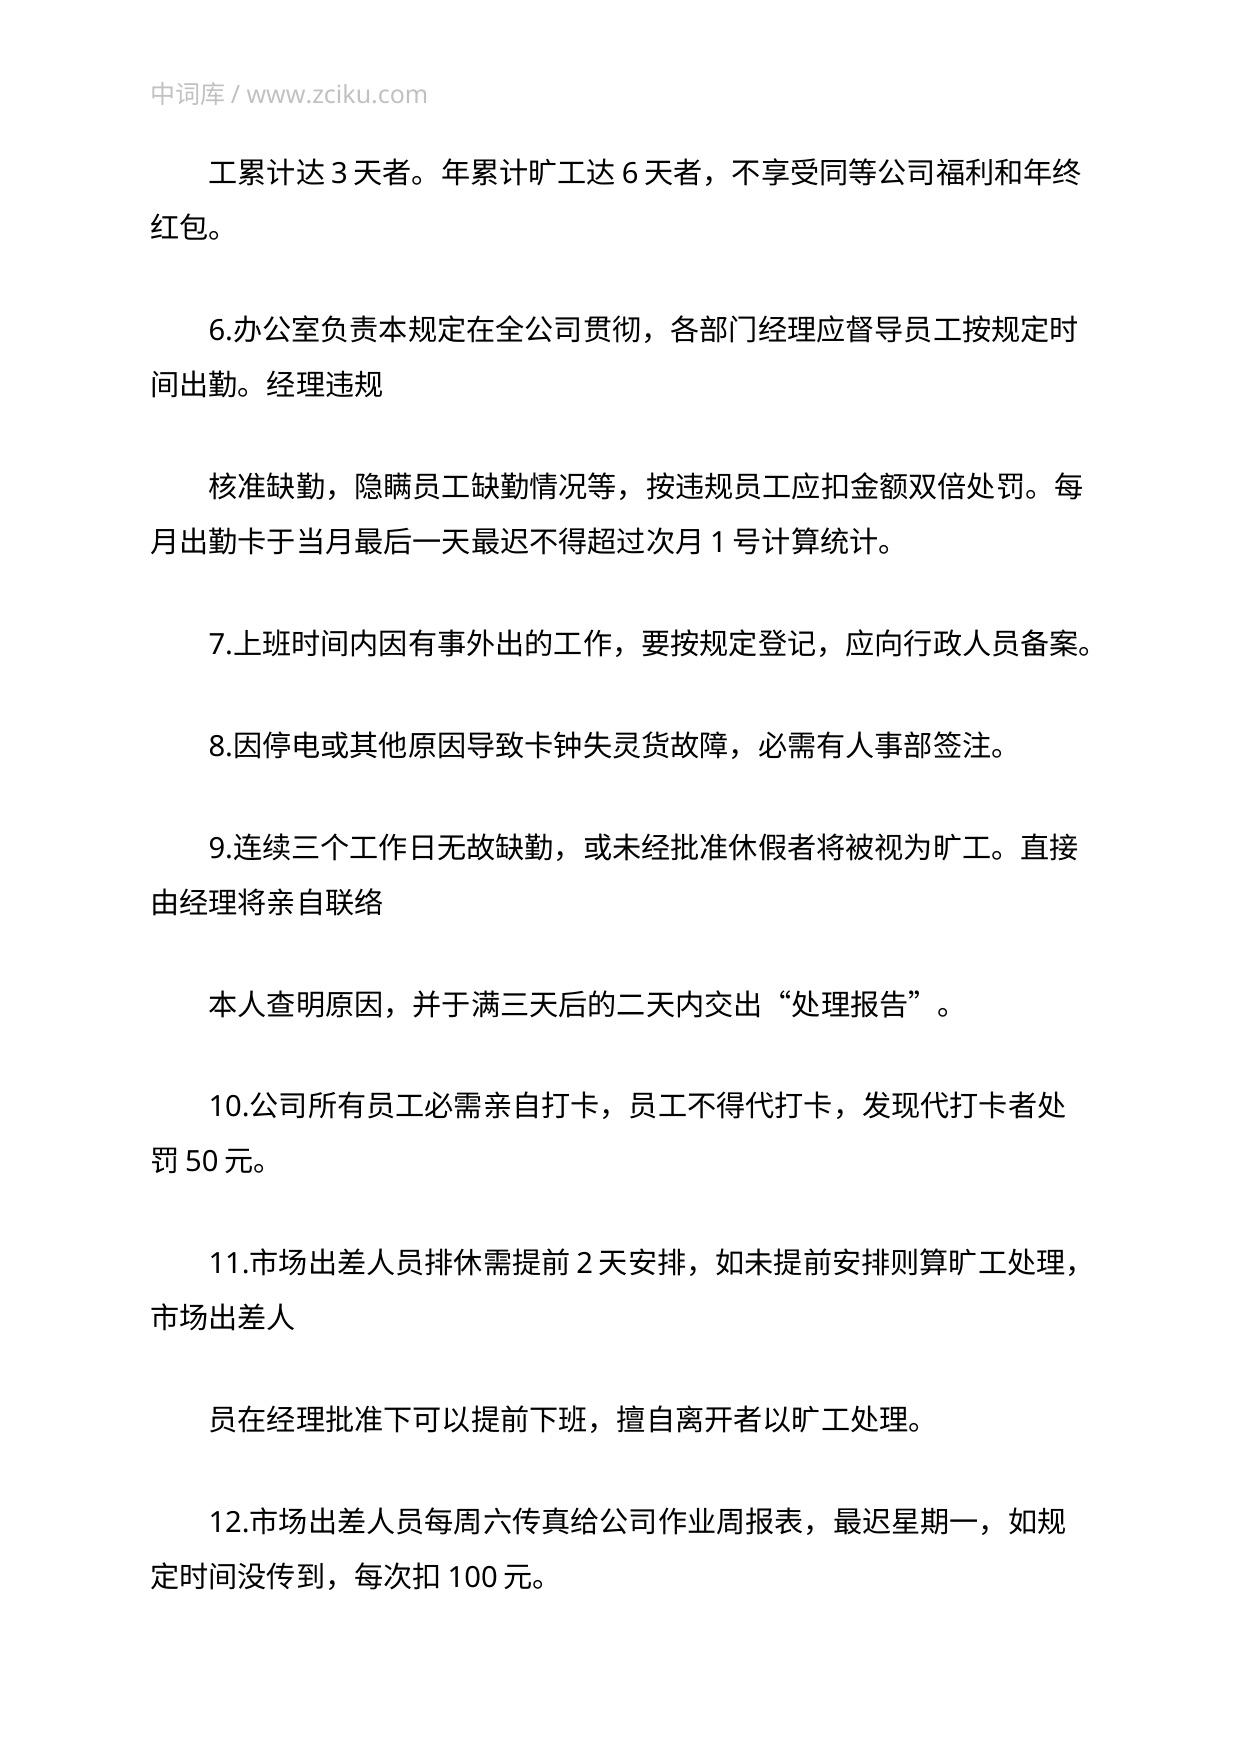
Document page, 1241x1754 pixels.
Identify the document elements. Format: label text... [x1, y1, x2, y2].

text 8.因停电或其他原因导致卡钟失灵货故障，必需有人事部签注。 [150, 722, 1090, 765]
text 6.办公室负责本规定在全公司贯彻，各部门经理应督导员工按规定时间出勤。经理违规 [150, 307, 1090, 404]
text 10.公司所有员工必需亲自打卡，员工不得代打卡，发现代打卡者处罚50元。 [150, 1083, 1090, 1180]
text 员在经理批准下可以提前下班，擅自离开者以旷工处理。 [150, 1397, 1090, 1439]
text 工累计达3天者。年累计旷工达6天者，不享受同等公司福利和年终红包。 [150, 150, 1090, 247]
text 本人查明原因，并于满三天后的二天内交出“处理报告”。 [150, 981, 1090, 1023]
text 7.上班时间内因有事外出的工作，要按规定登记，应向行政人员备案。 [150, 620, 1090, 663]
text 11.市场出差人员排休需提前2天安排，如未提前安排则算旷工处理，市场出差人 [150, 1240, 1090, 1337]
text 9.连续三个工作日无故缺勤，或未经批准休假者将被视为旷工。直接由经理将亲自联络 [150, 824, 1090, 922]
text 12.市场出差人员每周六传真给公司作业周报表，最迟星期一，如规定时间没传到，每次扣100元。 [150, 1498, 1090, 1596]
text 核准缺勤，隐瞒员工缺勤情况等，按违规员工应扣金额双倍处罚。每月出勤卡于当月最后一天最迟不得超过次月1号计算统计。 [150, 463, 1090, 561]
